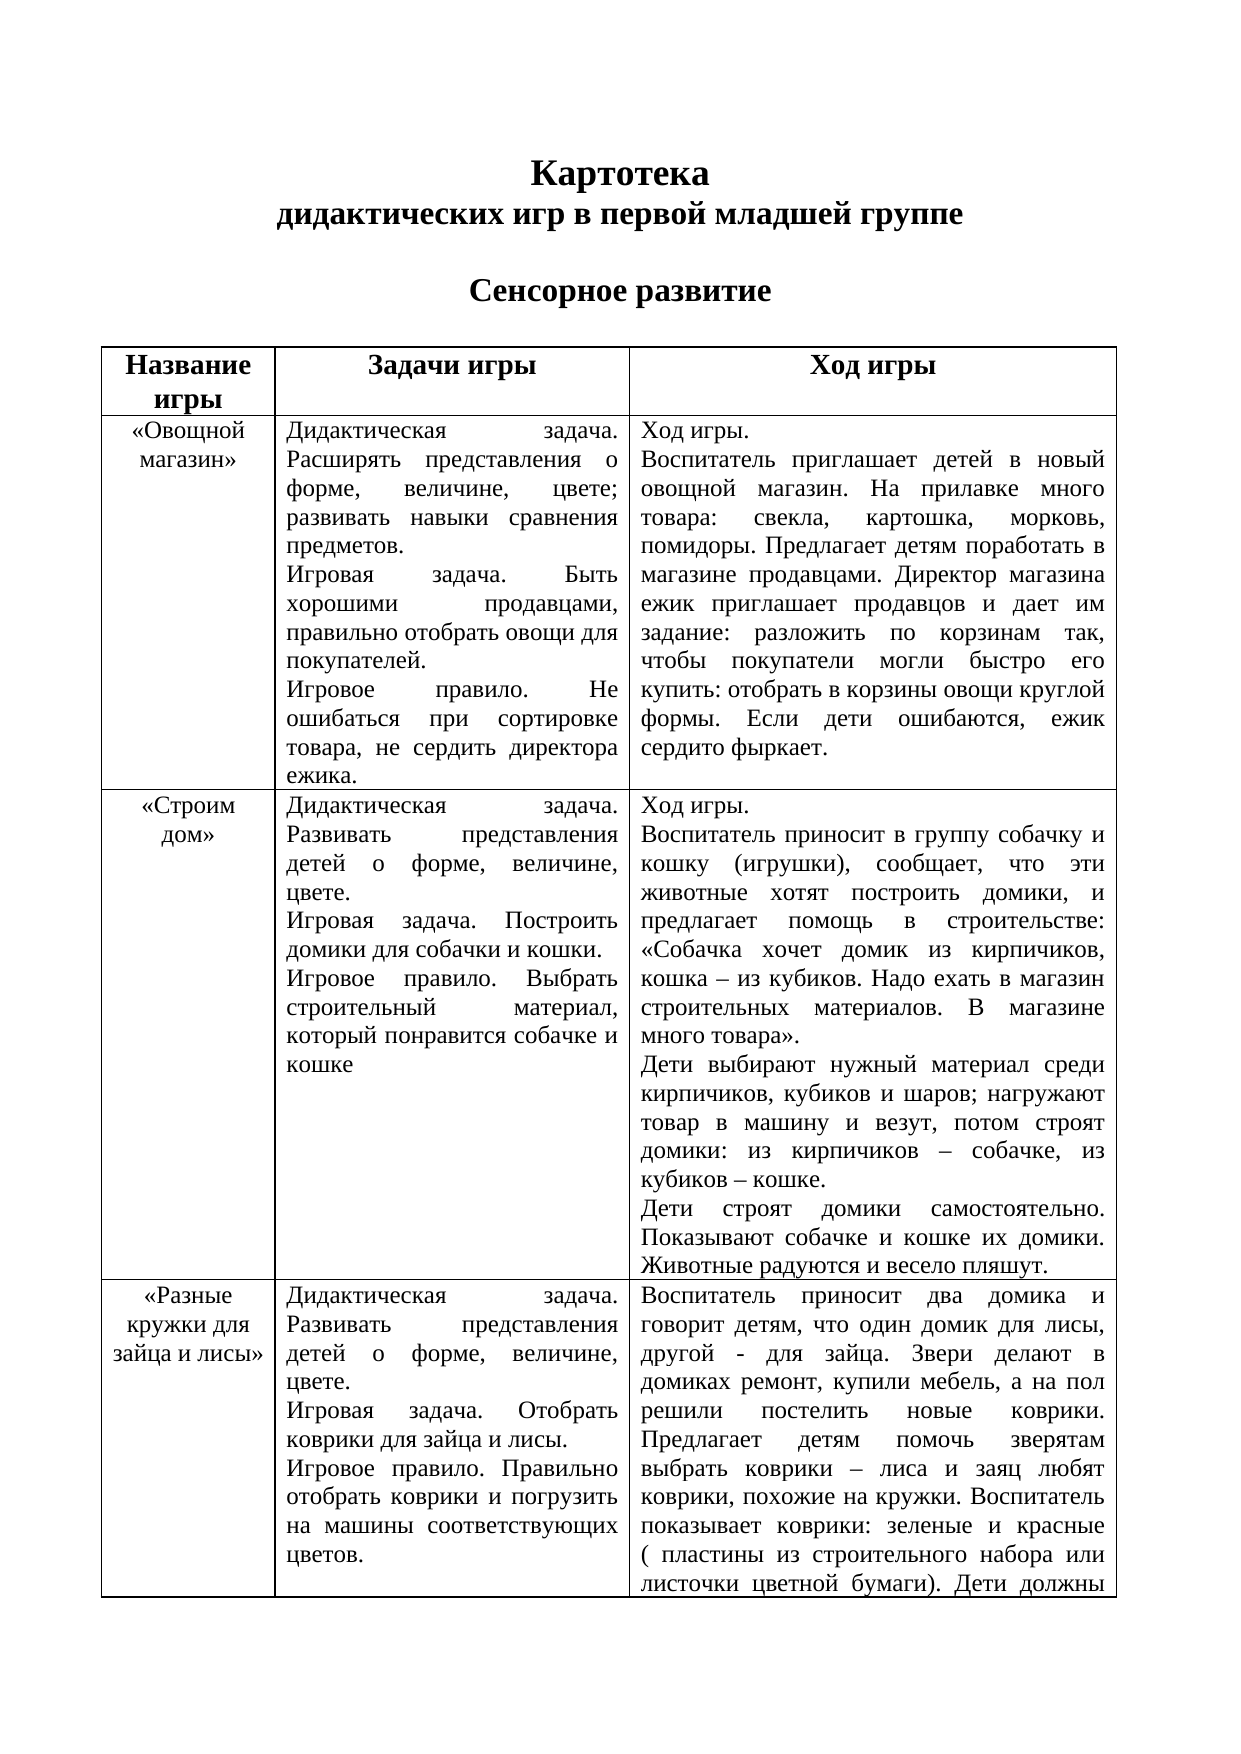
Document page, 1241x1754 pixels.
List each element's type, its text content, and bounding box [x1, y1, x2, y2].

table_cell «Строим дом» [102, 790, 274, 1279]
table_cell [276, 1280, 629, 1596]
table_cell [102, 1280, 274, 1596]
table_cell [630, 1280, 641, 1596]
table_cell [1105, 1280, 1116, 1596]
table_header Задачи игры [276, 348, 629, 414]
table_cell Ход игры. Воспитатель приносит в группу собачку и кошку (игрушки), сообщает, что эти животные хотят построить домики, и предлагает помощь в строительстве: «Собачка хочет домик из кирпичиков, кошка – из кубиков. Надо ехать в магазин строительных материалов. В магазине много товара». Дети выбирают нужный материал среди кирпичиков, кубиков и шаров; нагружают товар в машину и везут, потом строят домики: из кирпичиков – собачке, из кубиков – кошке. Дети строят домики самостоятельно. Показывают собачке и кошке их домики. Животные радуются и весело пляшут. [630, 790, 1116, 1279]
table_header Ход игры [630, 348, 1116, 414]
table_cell Дидактическая задача. Расширять представления о форме, величине, цвете; развивать навыки сравнения предметов. Игровая задача. Быть хорошими продавцами, правильно отобрать овощи для покупателей. Игровое правило. Не ошибаться при сортировке товара, не сердить директора ежика. [276, 416, 629, 789]
table_cell Ход игры. Воспитатель приглашает детей в новый овощной магазин. На прилавке много товара: свекла, картошка, морковь, помидоры. Предлагает детям поработать в магазине продавцами. Директор магазина ежик приглашает продавцов и дает им задание: разложить по корзинам так, чтобы покупатели могли быстро его купить: отобрать в корзины овощи круглой формы. Если дети ошибаются, ежик сердито фыркает. [630, 416, 1116, 789]
text Сенсорное развитие [112, 270, 1128, 308]
text дидактических игр в первой младшей группе [112, 193, 1128, 231]
table_header Название игры [102, 348, 274, 414]
table_cell «Овощной магазин» [102, 416, 274, 789]
text Картотека [112, 150, 1128, 193]
table_cell Дидактическая задача. Развивать представления детей о форме, величине, цвете. Игровая задача. Построить домики для собачки и кошки. Игровое правило. Выбрать строительный материал, который понравится собачке и кошке [276, 790, 629, 1279]
